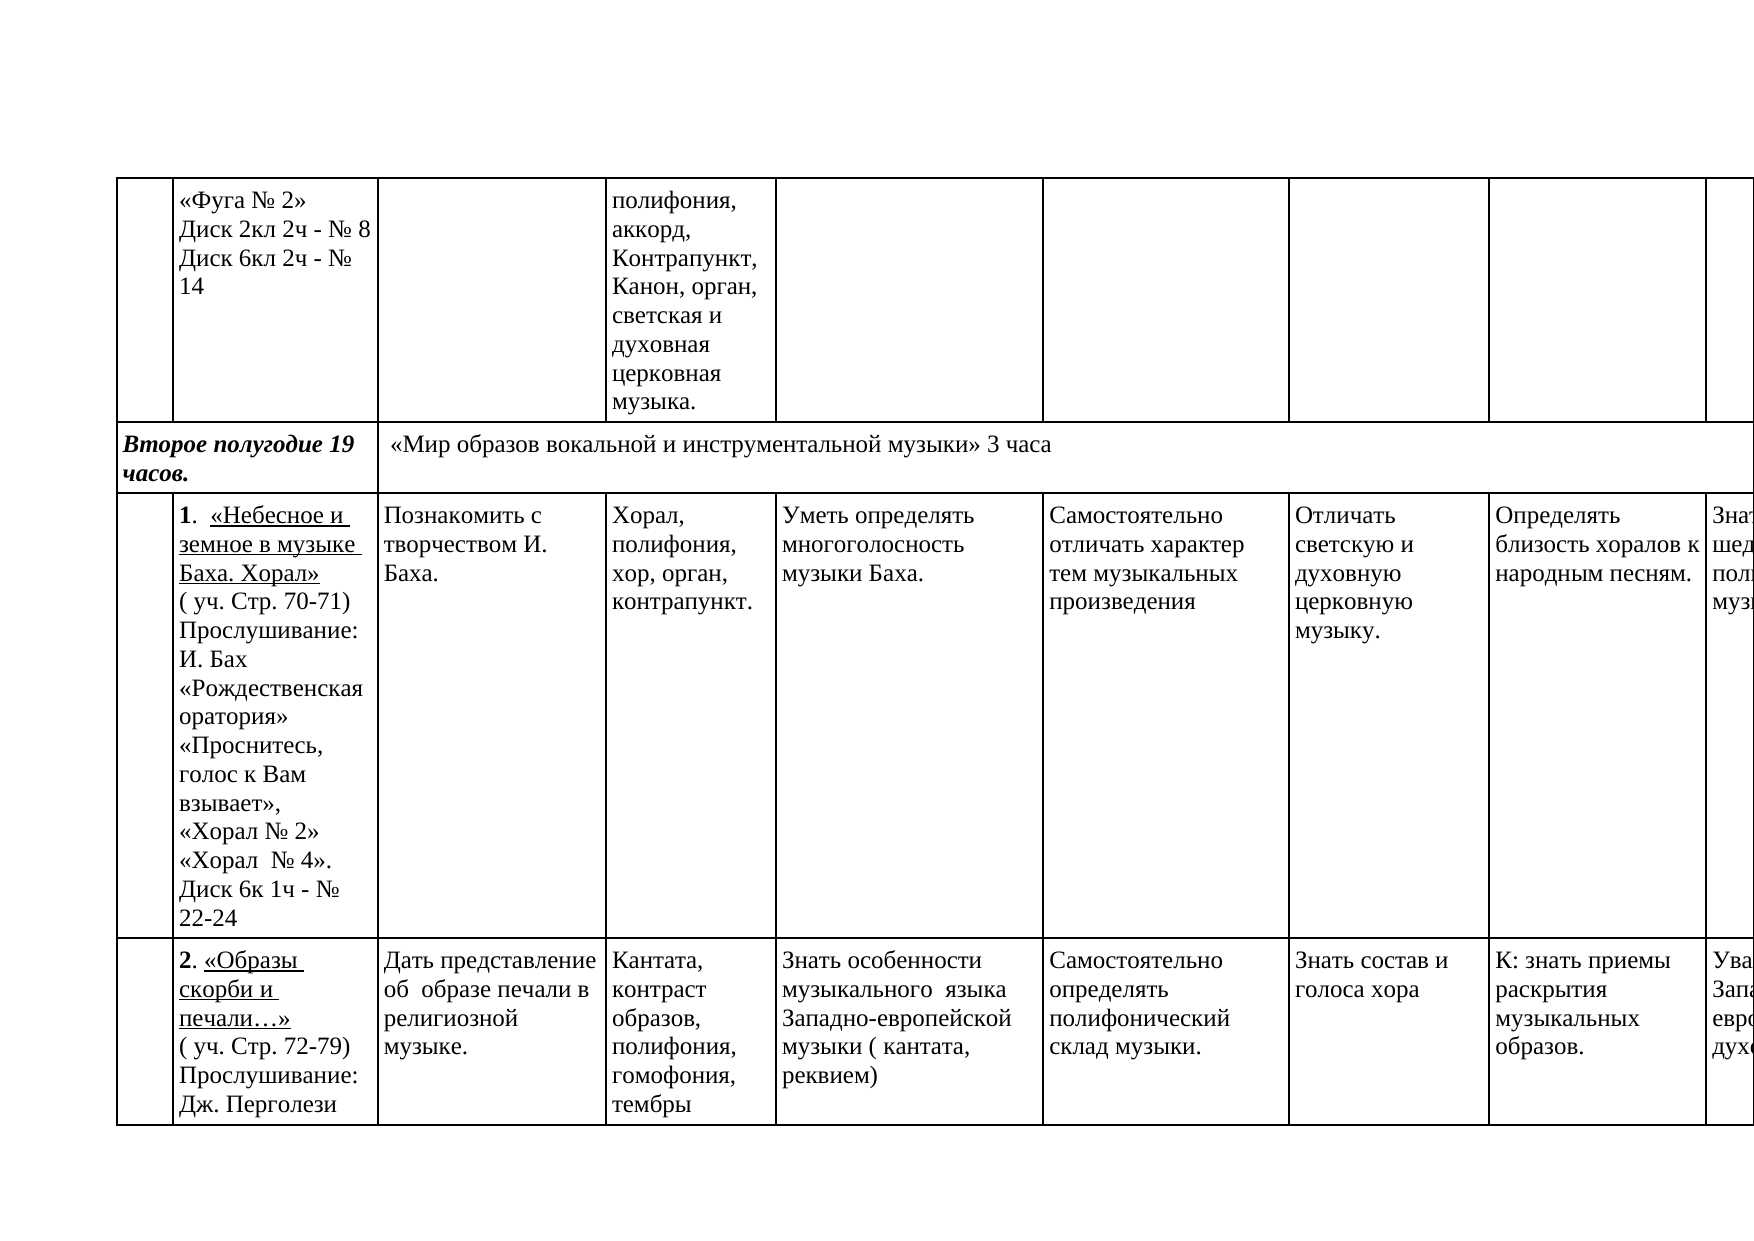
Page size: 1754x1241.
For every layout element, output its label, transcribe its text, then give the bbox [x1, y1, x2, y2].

table_cell Самостоятельно отличать характер тем музыкальных произведения [1044, 494, 1288, 937]
table_cell [118, 939, 172, 1123]
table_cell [1044, 939, 1288, 1123]
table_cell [174, 179, 377, 421]
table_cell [777, 179, 1042, 421]
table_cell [607, 179, 775, 421]
table_cell Знать и любить шедевры духовной полифонической музыки. [1707, 494, 1753, 937]
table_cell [1044, 179, 1288, 421]
table_cell Уметь определять многоголосность музыки Баха. [777, 494, 1042, 937]
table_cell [1490, 179, 1705, 421]
table_cell Познакомить с творчеством И. Баха. [379, 494, 605, 937]
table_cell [607, 939, 775, 1123]
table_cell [1290, 179, 1488, 421]
table_cell 1. «Небесное и земное в музыке Баха. Хорал» ( уч. Стр. 70-71) Прослушивание: И. Бах «Рождественская оратория» «Проснитесь, голос к Вам взывает», «Хорал № 2» «Хорал № 4». Диск 6к 1ч - № 22-24 [174, 494, 377, 937]
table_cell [1707, 939, 1753, 1123]
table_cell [1490, 939, 1705, 1123]
table_cell Хорал, полифония, хор, орган, контрапункт. [607, 494, 775, 937]
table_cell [379, 179, 605, 421]
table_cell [1707, 179, 1753, 421]
table_cell Определять близость хоралов к народным песням. [1490, 494, 1705, 937]
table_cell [174, 939, 377, 1123]
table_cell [777, 939, 1042, 1123]
table_cell [118, 494, 172, 937]
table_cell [1290, 939, 1488, 1123]
table_cell Отличать светскую и духовную церковную музыку. [1290, 494, 1488, 937]
table_cell «Мир образов вокальной и инструментальной музыки» 3 часа [379, 423, 1753, 492]
table_cell Второе полугодие 19 часов. [118, 423, 377, 492]
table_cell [379, 939, 605, 1123]
table_cell [118, 179, 172, 421]
